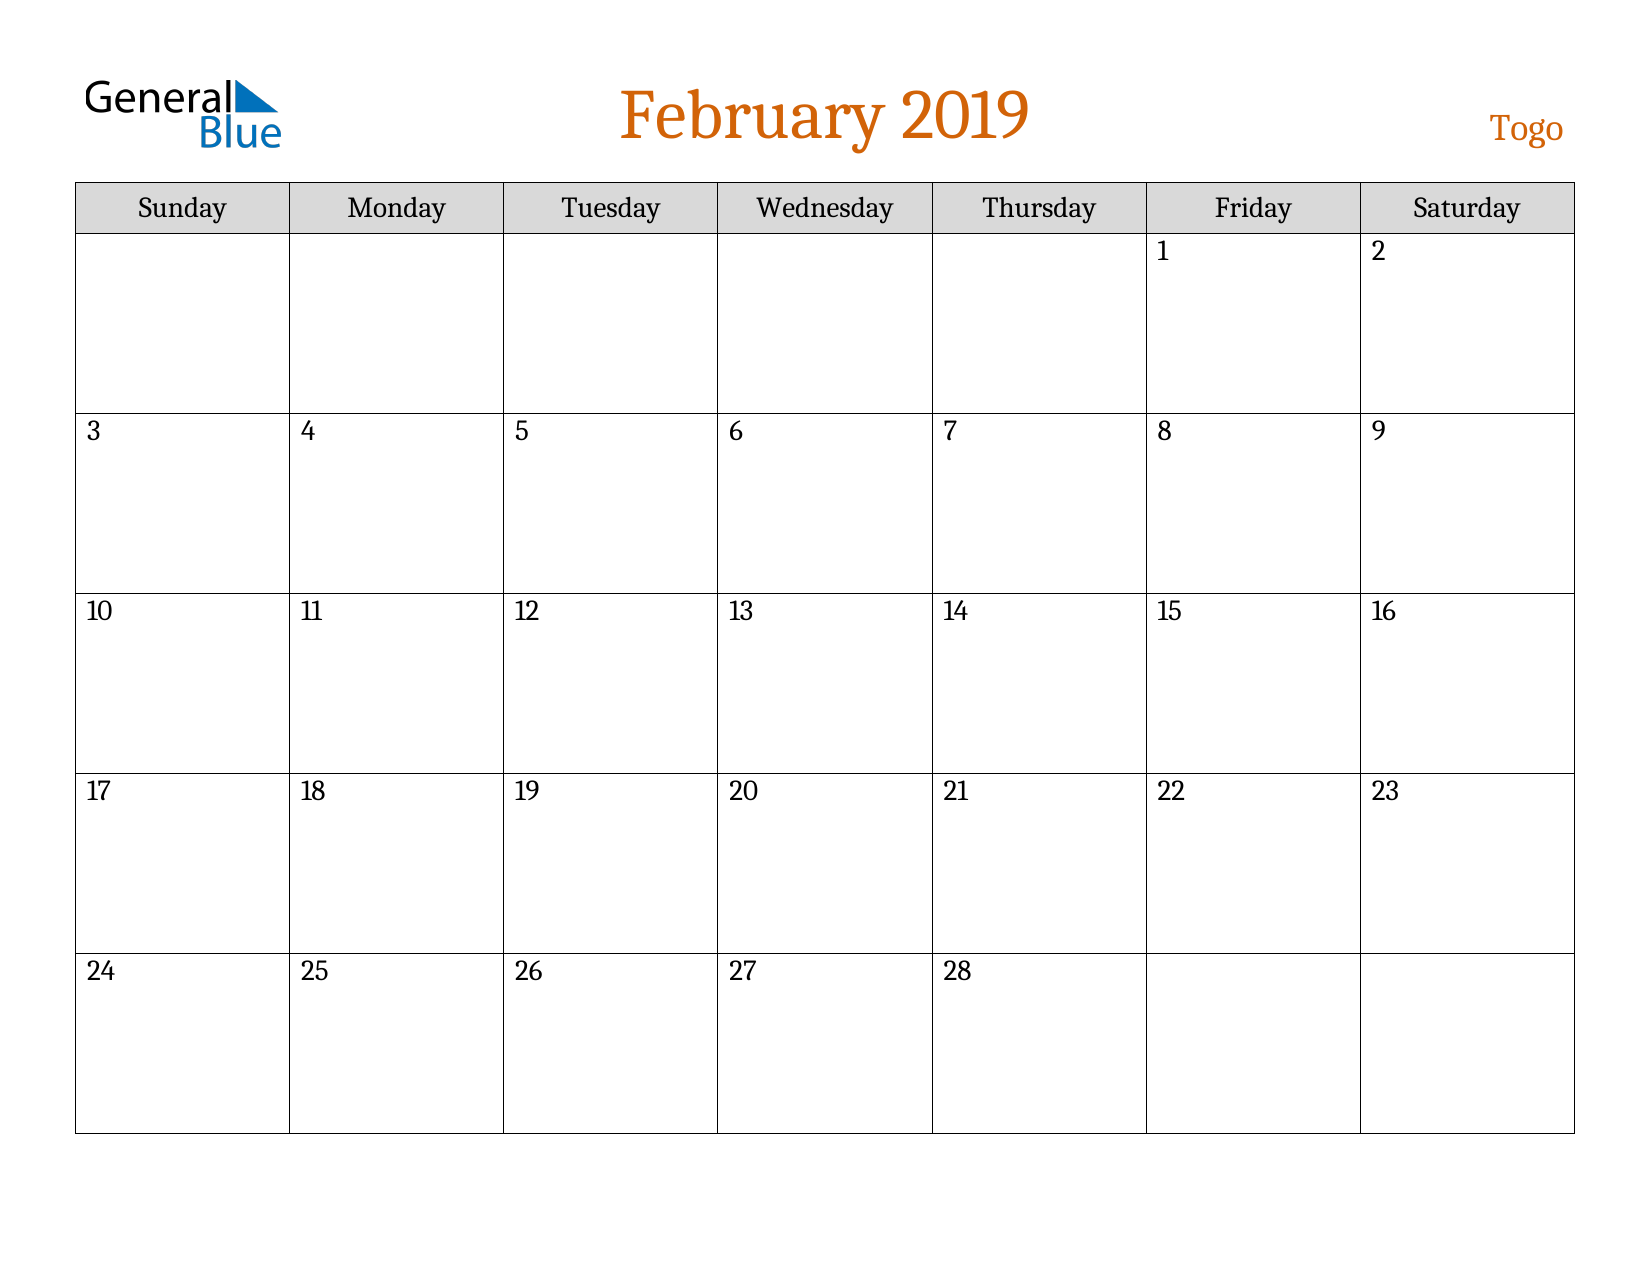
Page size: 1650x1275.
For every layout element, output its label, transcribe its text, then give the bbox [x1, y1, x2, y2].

table_cell [504, 234, 717, 270]
table_cell Saturday [1361, 183, 1574, 233]
table_cell [933, 630, 1146, 773]
table_cell [76, 234, 289, 270]
table_cell 11 [290, 594, 503, 630]
table_cell [933, 270, 1146, 413]
table_cell 18 [290, 774, 503, 810]
table_cell [1147, 270, 1360, 413]
table_cell Thursday [933, 183, 1146, 233]
table_cell [1147, 990, 1360, 1133]
table_cell [718, 270, 932, 413]
table_cell 25 [290, 954, 503, 990]
table_cell 16 [1361, 594, 1574, 630]
table_cell 6 [718, 414, 932, 450]
table_cell [933, 810, 1146, 953]
table_cell 22 [1147, 774, 1360, 810]
table_header February 2019 [504, 75, 1146, 182]
table_cell 2 [1361, 234, 1574, 270]
table_cell 28 [933, 954, 1146, 990]
table_cell [290, 450, 503, 593]
table_cell 5 [504, 414, 717, 450]
table_cell 15 [1147, 594, 1360, 630]
table_cell [1361, 630, 1574, 773]
table_cell 27 [718, 954, 932, 990]
table_cell 4 [290, 414, 503, 450]
table_cell 13 [718, 594, 932, 630]
table_header Togo [1146, 75, 1574, 182]
table_cell Sunday [76, 183, 289, 233]
table_cell 23 [1361, 774, 1574, 810]
table_cell [504, 630, 717, 773]
table_cell [1361, 450, 1574, 593]
table_cell [1147, 630, 1360, 773]
table_cell [504, 450, 717, 593]
table_cell 20 [718, 774, 932, 810]
table_cell 24 [76, 954, 289, 990]
table_cell Tuesday [504, 183, 717, 233]
table_cell [718, 450, 932, 593]
table_cell [76, 270, 289, 413]
table_cell Friday [1147, 183, 1360, 233]
table_cell Monday [290, 183, 503, 233]
table_cell 1 [1147, 234, 1360, 270]
table_cell [718, 990, 932, 1133]
table_cell Wednesday [718, 183, 932, 233]
table_cell [933, 234, 1146, 270]
table_cell [504, 990, 717, 1133]
table_cell [504, 270, 717, 413]
table_cell [933, 450, 1146, 593]
table_cell [290, 270, 503, 413]
table_cell 3 [76, 414, 289, 450]
table_cell [290, 630, 503, 773]
table_cell [1147, 810, 1360, 953]
table_cell 7 [933, 414, 1146, 450]
table_cell 19 [504, 774, 717, 810]
table_cell 9 [1361, 414, 1574, 450]
table_cell [290, 990, 503, 1133]
table_cell [290, 810, 503, 953]
table_cell 21 [933, 774, 1146, 810]
table_cell 14 [933, 594, 1146, 630]
table_header [76, 75, 503, 182]
table_cell [76, 450, 289, 593]
table_cell [933, 990, 1146, 1133]
table_cell [1361, 810, 1574, 953]
table_cell [1147, 450, 1360, 593]
table_cell [1361, 270, 1574, 413]
table_cell 12 [504, 594, 717, 630]
table_cell [718, 630, 932, 773]
table_cell [1361, 954, 1574, 990]
picture [86, 80, 281, 148]
table_cell [1361, 990, 1574, 1133]
table_cell 26 [504, 954, 717, 990]
table_cell [718, 234, 932, 270]
table_cell [76, 990, 289, 1133]
table_cell 17 [76, 774, 289, 810]
table_cell [290, 234, 503, 270]
table_cell [1147, 954, 1360, 990]
table_cell 10 [76, 594, 289, 630]
table_cell [76, 630, 289, 773]
table_cell [718, 810, 932, 953]
table_cell [504, 810, 717, 953]
table_cell 8 [1147, 414, 1360, 450]
table_cell [76, 810, 289, 953]
